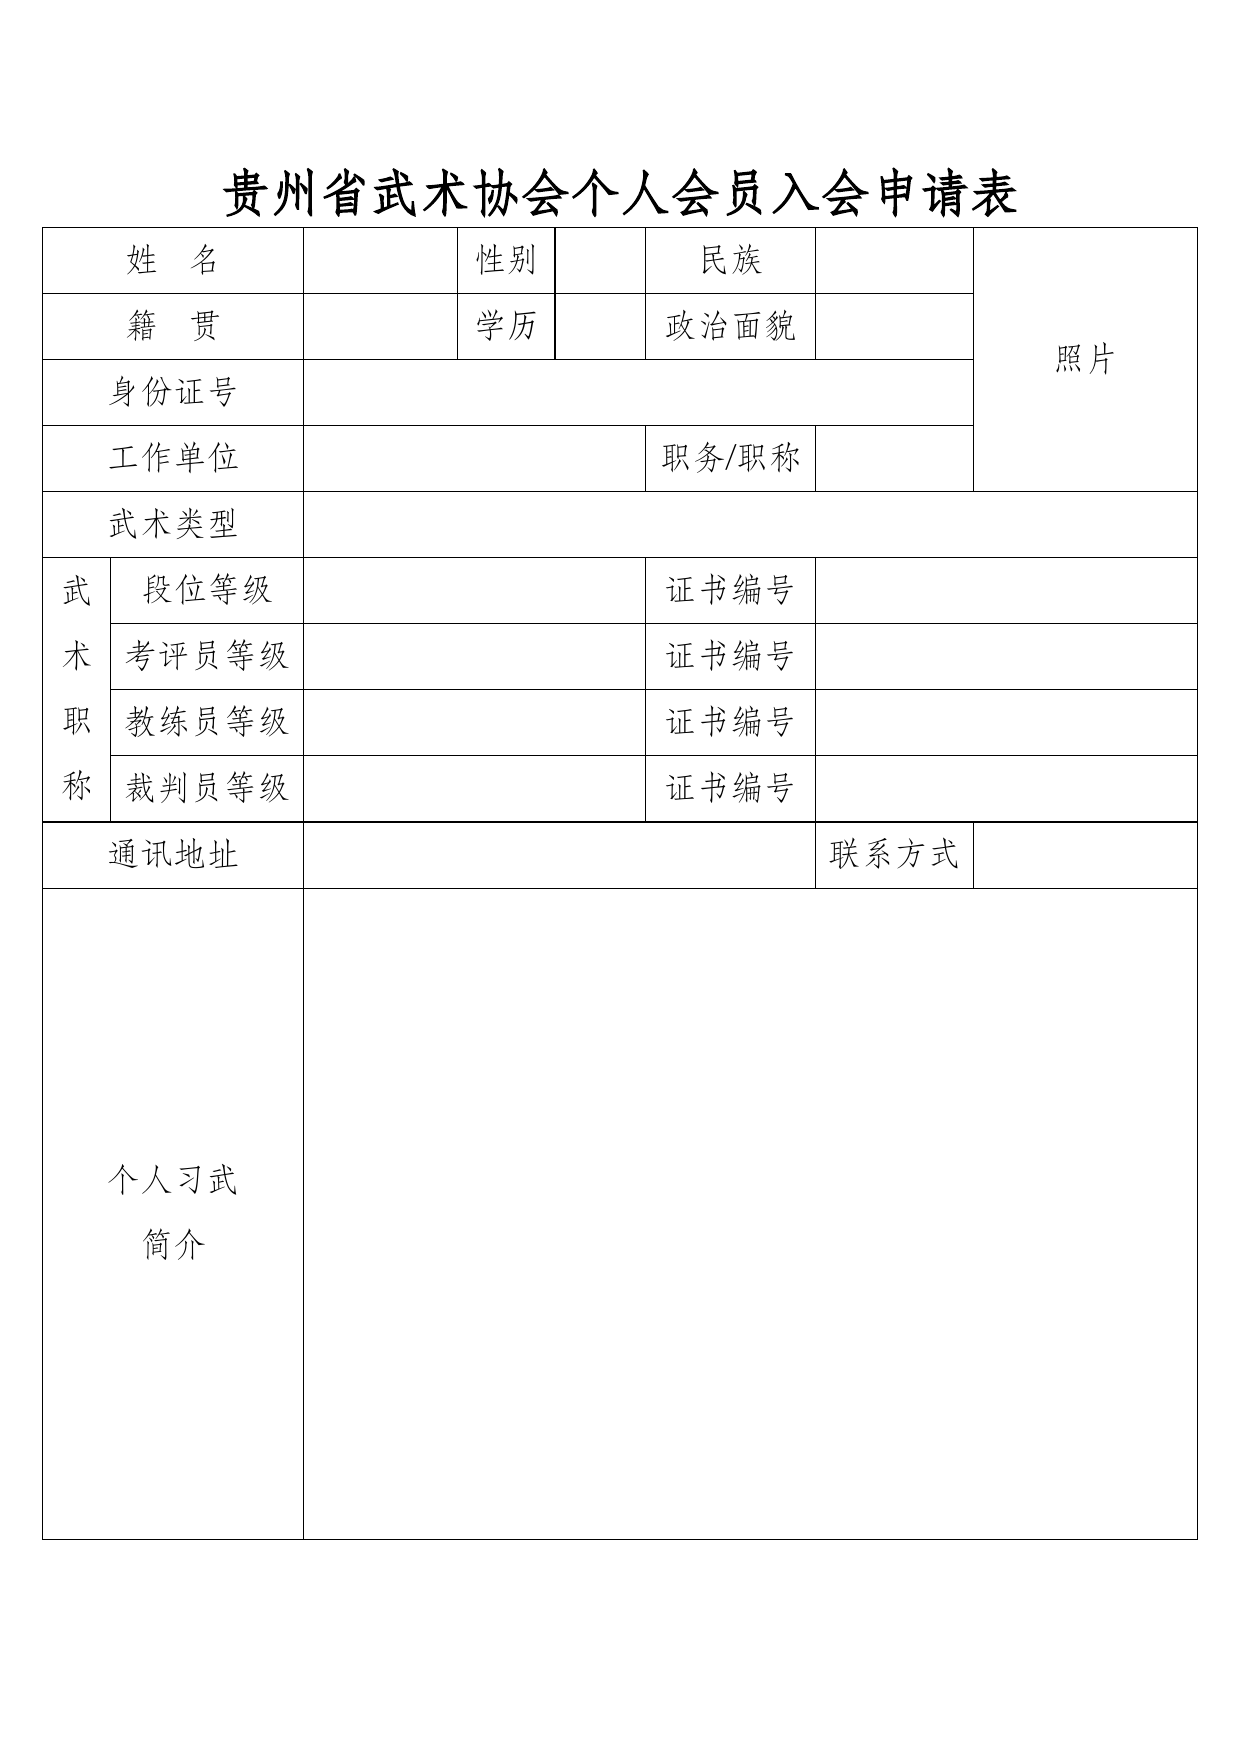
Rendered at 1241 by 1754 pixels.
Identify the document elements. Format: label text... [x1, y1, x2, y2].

table_cell [304, 889, 1197, 1538]
table_cell 证书编号 [646, 624, 815, 689]
table_cell [816, 294, 973, 359]
table_cell [304, 756, 645, 821]
table_cell [816, 558, 1197, 623]
table_cell 联系方式 [816, 823, 973, 887]
table_cell [816, 756, 1197, 821]
table_cell 性别 [458, 228, 554, 293]
table_cell [304, 294, 457, 359]
table_cell 考评员等级 [111, 624, 303, 689]
table_cell [556, 228, 645, 293]
table_cell 证书编号 [646, 690, 815, 755]
table_cell [974, 823, 1197, 887]
table_cell [556, 294, 645, 359]
table_cell 教练员等级 [111, 690, 303, 755]
table_cell 姓 名 [43, 228, 303, 293]
table_header 贵州省武术协会个人会员入会申请表 [43, 162, 1197, 227]
table_cell 民族 [646, 228, 815, 293]
table_cell 裁判员等级 [111, 756, 303, 821]
table_cell 通讯地址 [43, 823, 303, 887]
table_cell [816, 228, 973, 293]
table_cell 段位等级 [111, 558, 303, 623]
table_cell 证书编号 [646, 558, 815, 623]
table_cell 职务/职称 [646, 426, 815, 491]
table_cell [816, 690, 1197, 755]
table_cell [304, 228, 457, 293]
table_cell [304, 624, 645, 689]
table_cell [304, 492, 1197, 557]
table_cell 学历 [458, 294, 554, 359]
table_cell [304, 690, 645, 755]
table_cell [304, 426, 645, 491]
table_cell 武 术 职 称 [43, 558, 110, 821]
table_cell [304, 360, 973, 425]
table_cell 工作单位 [43, 426, 303, 491]
table_cell [816, 624, 1197, 689]
table_cell 照片 [974, 228, 1197, 491]
table_cell 政治面貌 [646, 294, 815, 359]
table_cell [304, 823, 815, 887]
table_cell 籍 贯 [43, 294, 303, 359]
table_cell [816, 426, 973, 491]
table_cell [304, 558, 645, 623]
table_cell 身份证号 [43, 360, 303, 425]
table_cell 证书编号 [646, 756, 815, 821]
table_cell 武术类型 [43, 492, 303, 557]
table_cell 个人习武 简介 [43, 889, 303, 1538]
